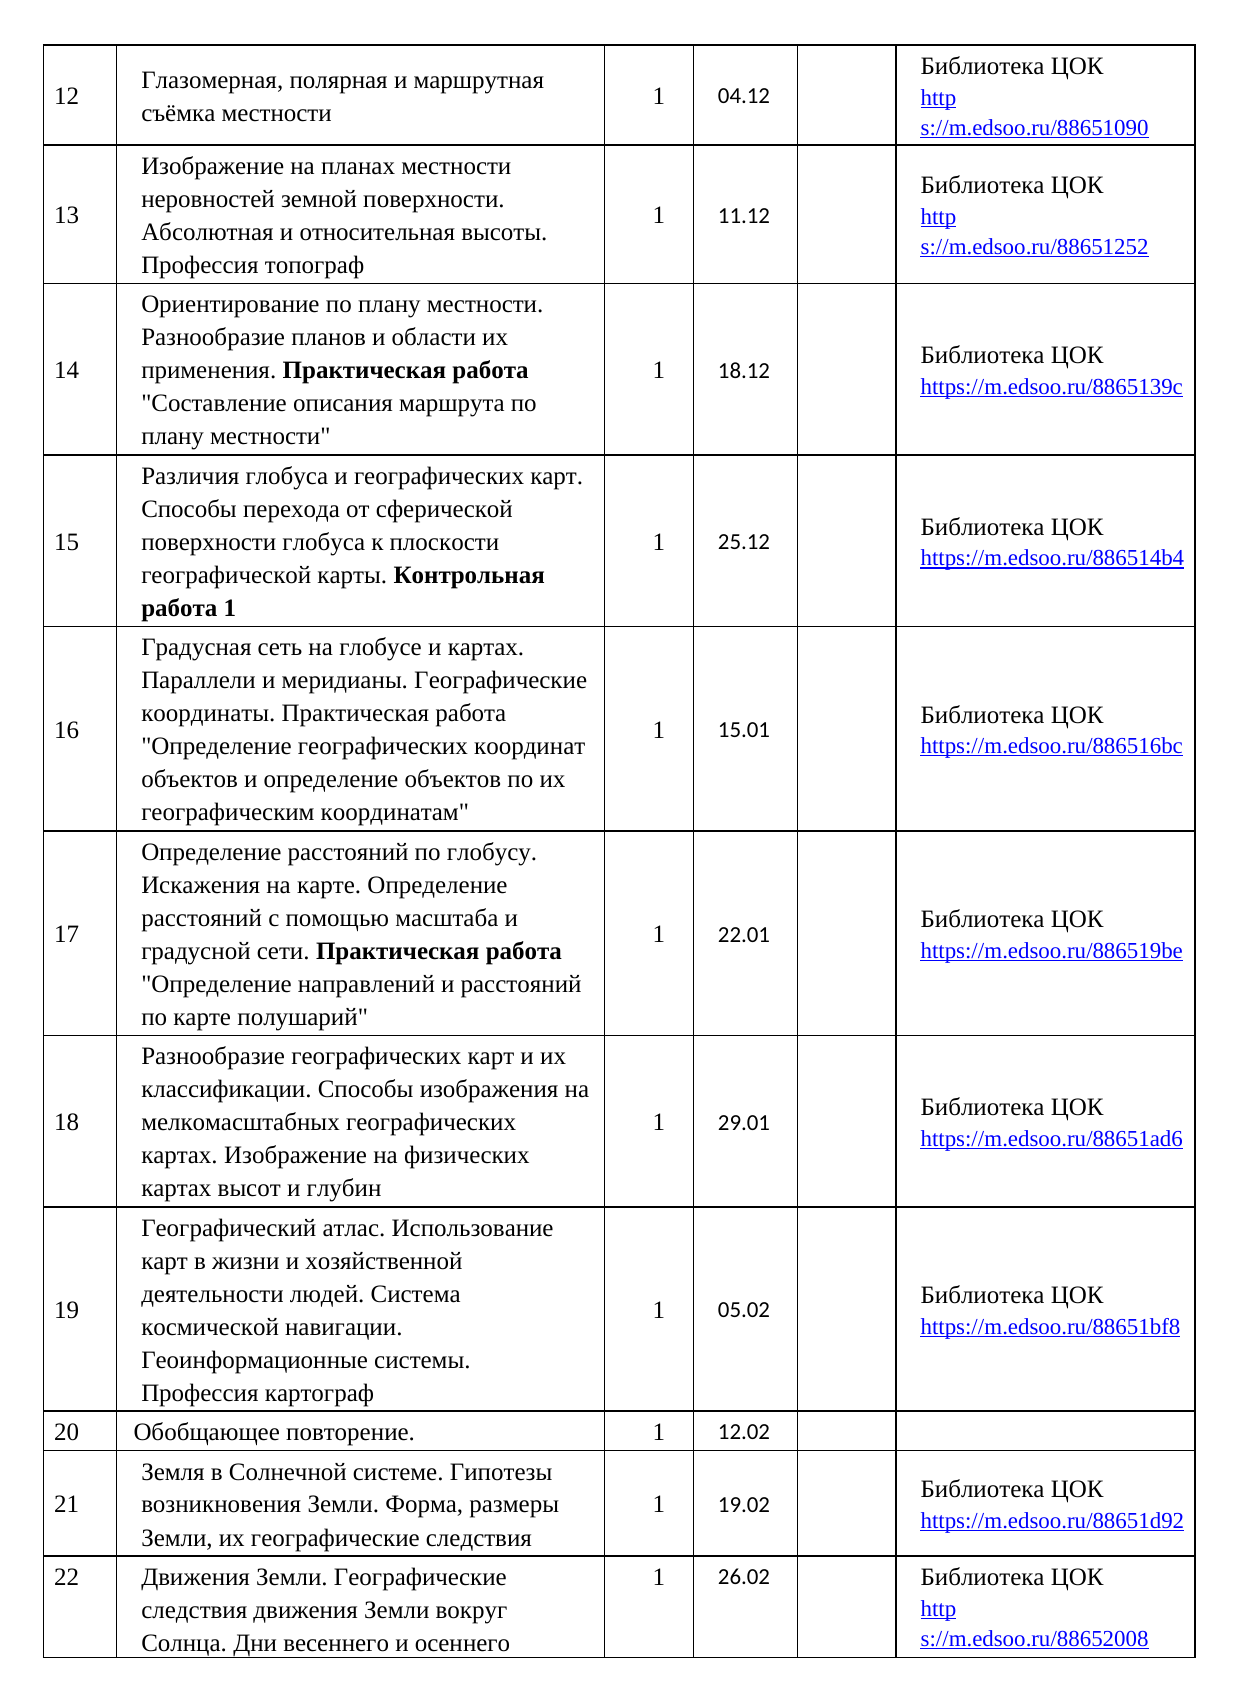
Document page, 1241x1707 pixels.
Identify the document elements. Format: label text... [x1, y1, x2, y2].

table_cell 1 [605, 284, 693, 454]
table_cell Разнообразие географических карт и их классификации. Способы изображения на мелкомасштабных географических картах. Изображение на физических картах высот и глубин [117, 1036, 604, 1206]
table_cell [117, 1557, 604, 1657]
table_cell Различия глобуса и географических карт. Способы перехода от сферической поверхности глобуса к плоскости географической карты. Контрольная работа 1 [117, 456, 604, 626]
table_cell 1 [605, 1412, 693, 1450]
table_cell [798, 1208, 895, 1410]
table_cell 19.02 [694, 1451, 797, 1555]
table_cell 1 [605, 1557, 693, 1657]
table_cell 1 [605, 456, 693, 626]
table_cell Глазомерная, полярная и маршрутная съёмка местности [117, 46, 604, 144]
table_cell Обобщающее повторение. [117, 1412, 604, 1450]
table_cell Земля в Солнечной системе. Гипотезы возникновения Земли. Форма, размеры Земли, их географические следствия [117, 1451, 604, 1555]
table_cell [798, 456, 895, 626]
table_cell Определение расстояний по глобусу. Искажения на карте. Определение расстояний с помощью масштаба и градусной сети. Практическая работа "Определение направлений и расстояний по карте полушарий" [117, 832, 604, 1034]
table_cell 1 [605, 1036, 693, 1206]
table_cell Библиотека ЦОК https://m.edsoo.ru/88651252 [897, 146, 1194, 283]
table_cell 22 [44, 1557, 116, 1657]
table_cell Географический атлас. Использование карт в жизни и хозяйственной деятельности людей. Система космической навигации. Геоинформационные системы. Профессия картограф [117, 1208, 604, 1410]
table_cell 05.02 [694, 1208, 797, 1410]
table_cell 1 [605, 832, 693, 1034]
table_cell Градусная сеть на глобусе и картах. Параллели и меридианы. Географические координаты. Практическая работа "Определение географических координат объектов и определение объектов по их географическим координатам" [117, 627, 604, 830]
table_cell 1 [605, 1451, 693, 1555]
table_cell [798, 1036, 895, 1206]
table_cell 16 [44, 627, 116, 830]
table_cell Библиотека ЦОК https://m.edsoo.ru/886519be [897, 832, 1194, 1034]
table_cell 25.12 [694, 456, 797, 626]
table_cell Библиотека ЦОК https://m.edsoo.ru/88651ad6 [897, 1036, 1194, 1206]
table_cell 1 [605, 146, 693, 283]
table_cell 15 [44, 456, 116, 626]
table_cell 22.01 [694, 832, 797, 1034]
table_cell Библиотека ЦОК https://m.edsoo.ru/886516bc [897, 627, 1194, 830]
table_cell [798, 1412, 895, 1450]
table_cell 11.12 [694, 146, 797, 283]
table_cell 18 [44, 1036, 116, 1206]
table_cell 13 [44, 146, 116, 283]
table_cell Изображение на планах местности неровностей земной поверхности. Абсолютная и относительная высоты. Профессия топограф [117, 146, 604, 283]
table_cell 04.12 [694, 46, 797, 144]
table_cell Библиотека ЦОК https://m.edsoo.ru/88651d92 [897, 1451, 1194, 1555]
table_cell 12.02 [694, 1412, 797, 1450]
table_cell 18.12 [694, 284, 797, 454]
table_cell [798, 627, 895, 830]
table_cell 14 [44, 284, 116, 454]
table_cell Библиотека ЦОК https://m.edsoo.ru/88651bf8 [897, 1208, 1194, 1410]
table_cell [897, 1412, 1194, 1450]
table_cell Библиотека ЦОК https://m.edsoo.ru/886514b4 [897, 456, 1194, 626]
table_cell [798, 832, 895, 1034]
table_cell 20 [44, 1412, 116, 1450]
table_cell 19 [44, 1208, 116, 1410]
table_cell 26.02 [694, 1557, 797, 1657]
table_cell [798, 1557, 895, 1657]
table_cell Библиотека ЦОК https://m.edsoo.ru/8865139c [897, 284, 1194, 454]
table_cell 21 [44, 1451, 116, 1555]
table_cell 1 [605, 46, 693, 144]
table_cell 1 [605, 1208, 693, 1410]
table_cell [798, 1451, 895, 1555]
table_cell Библиотека ЦОК https://m.edsoo.ru/88651090 [897, 46, 1194, 144]
table_cell 15.01 [694, 627, 797, 830]
table_cell 1 [605, 627, 693, 830]
table_cell Ориентирование по плану местности. Разнообразие планов и области их применения. Практическая работа "Составление описания маршрута по плану местности" [117, 284, 604, 454]
table_cell 17 [44, 832, 116, 1034]
table_cell 29.01 [694, 1036, 797, 1206]
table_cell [897, 1557, 1194, 1657]
table_cell 12 [44, 46, 116, 144]
table_cell [798, 46, 895, 144]
table_cell [798, 146, 895, 283]
table_cell [798, 284, 895, 454]
